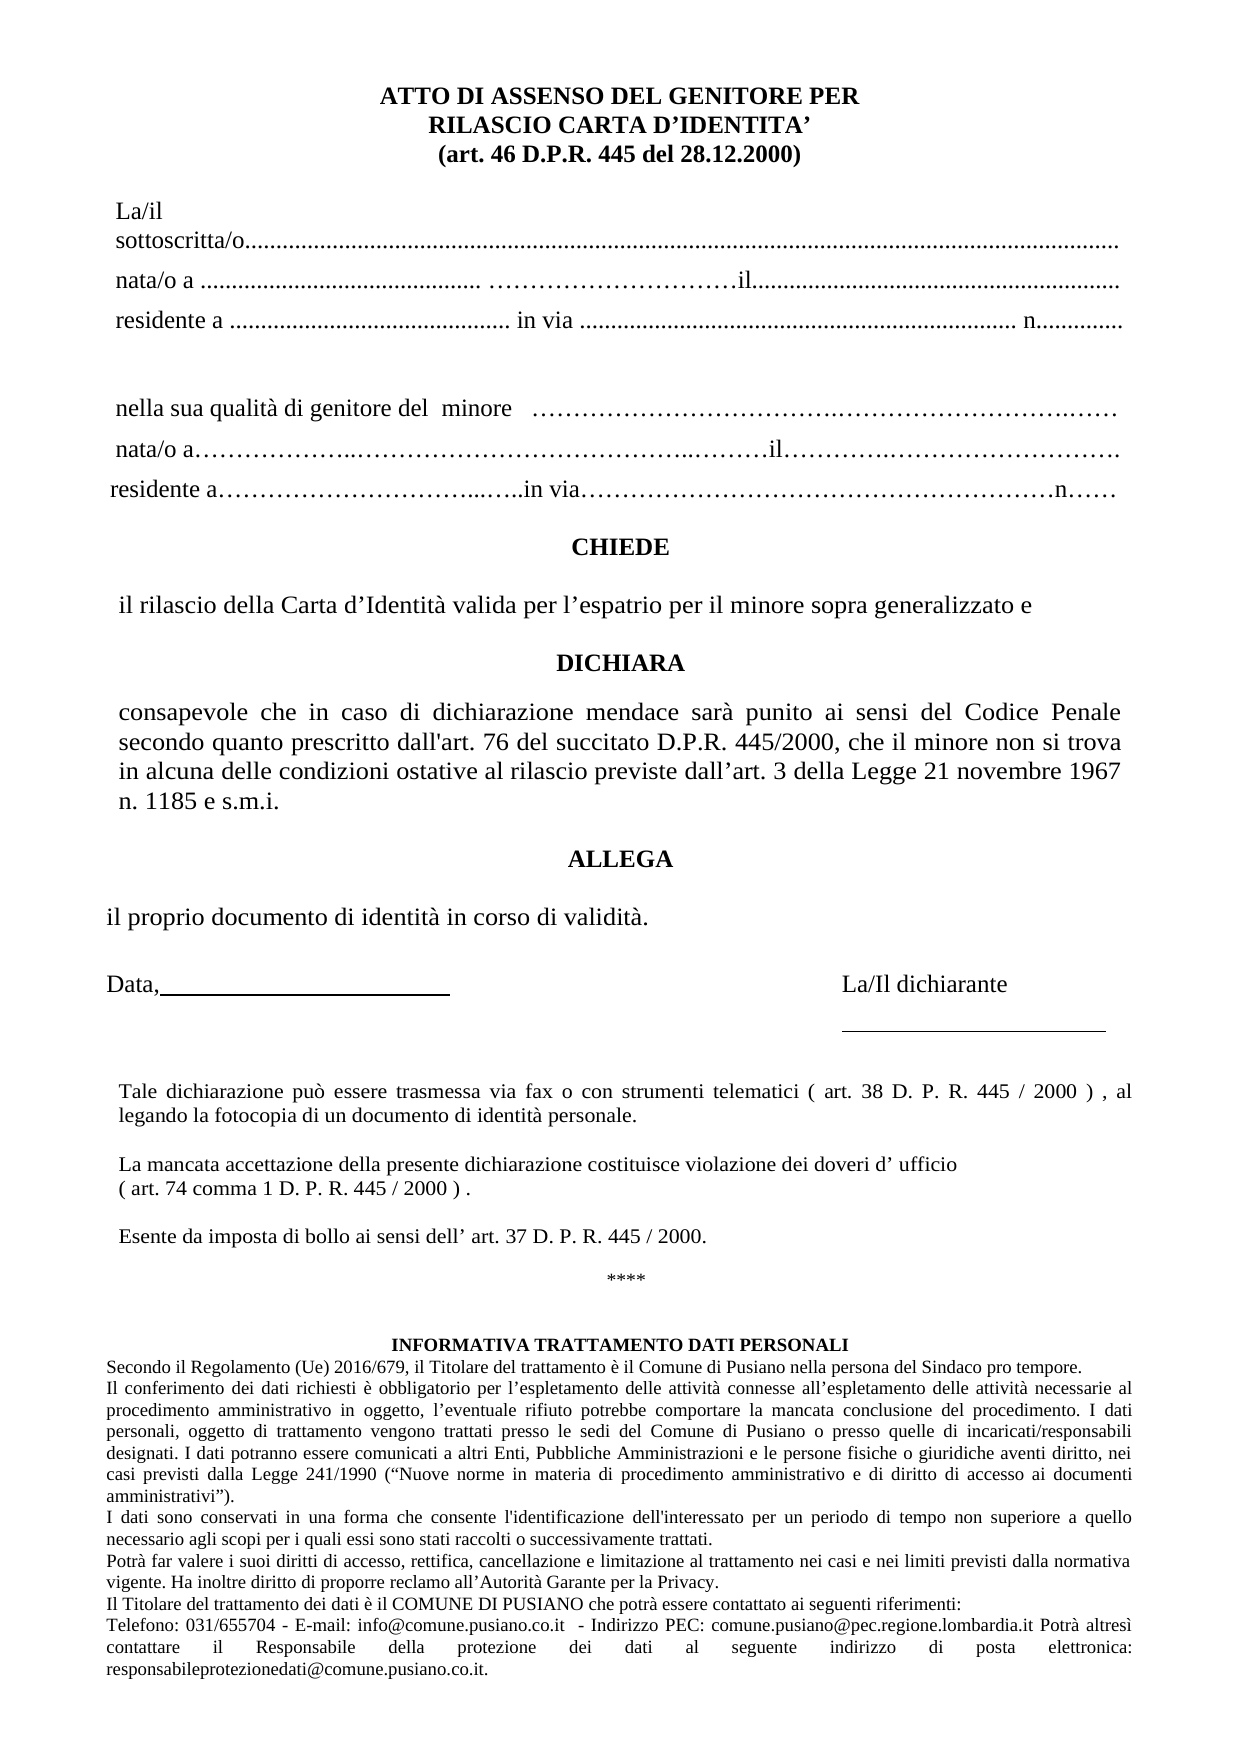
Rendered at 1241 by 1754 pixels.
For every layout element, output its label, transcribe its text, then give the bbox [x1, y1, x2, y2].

text nella sua qualità di genitore del minore ……………………………….……………………….…… [115, 393, 1123, 422]
subtitle DICHIARA [115, 648, 1126, 677]
text ATTO DI ASSENSO DEL GENITORE PER RILASCIO CARTA D’IDENTITA’ [378, 81, 861, 139]
text il proprio documento di identità in corso di validità. [106, 902, 1134, 930]
text (art. 46 D.P.R. 445 del 28.12.2000) [378, 139, 861, 167]
text Il Titolare del trattamento dei dati è il COMUNE DI PUSIANO che potrà essere contattato ai seguenti riferimenti: [106, 1593, 1134, 1614]
text Secondo il Regolamento (Ue) 2016/679, il Titolare del trattamento è il Comune di Pusiano nella persona del Sindaco pro tempore. [106, 1356, 1134, 1377]
text Il conferimento dei dati richiesti è obbligatorio per l’espletamento delle attività connesse all’espletamento delle attività necessarie al procedimento amministrativo in oggetto, l’eventuale rifiuto potrebbe comportare la mancata conclusione del procedimento. I dati personali, oggetto di trattamento vengono trattati presso le sedi del Comune di Pusiano o presso quelle di incaricati/responsabili designati. I dati potranno essere comunicati a altri Enti, Pubbliche Amministrazioni e le persone fisiche o giuridiche aventi diritto, nei casi previsti dalla Legge 241/1990 (“Nuove norme in materia di procedimento amministrativo e di diritto di accesso ai documenti amministrativi”). [106, 1377, 1134, 1506]
text La/il sottoscritta/o............................................................................................................................................ [115, 196, 1125, 254]
text Telefono: 031/655704 - E-mail: info@comune.pusiano.co.it - Indirizzo PEC: comune.pusiano@pec.regione.lombardia.it Potrà altresì contattare il Responsabile della protezione dei dati al seguente indirizzo di posta elettronica: responsabileprotezionedati@comune.pusiano.co.it. [106, 1614, 1134, 1679]
subtitle ALLEGA [115, 844, 1126, 873]
text consapevole che in caso di dichiarazione mendace sarà punito ai sensi del Codice Penale secondo quanto prescritto dall'art. 76 del succitato D.P.R. 445/2000, che il minore non si trova in alcuna delle condizioni ostative al rilascio previste dall’art. 3 della Legge 21 novembre 1967 n. 1185 e s.m.i. [118, 697, 1123, 814]
text Tale dichiarazione può essere trasmessa via fax o con strumenti telematici ( art. 38 D. P. R. 445 / 2000 ) , al legando la fotocopia di un documento di identità personale. [118, 1079, 1134, 1127]
text Esente da imposta di bollo ai sensi dell’ art. 37 D. P. R. 445 / 2000. [118, 1224, 1134, 1248]
text ( art. 74 comma 1 D. P. R. 445 / 2000 ) . [118, 1176, 1134, 1199]
text INFORMATIVA TRATTAMENTO DATI PERSONALI [106, 1334, 1134, 1356]
text **** [118, 1269, 1134, 1291]
text nata/o a………………..…………………………………..………il………….………………………. [115, 434, 1124, 463]
subtitle CHIEDE [115, 532, 1126, 561]
text Data, La/Il dichiarante [106, 969, 1134, 998]
text I dati sono conservati in una forma che consente l'identificazione dell'interessato per un periodo di tempo non superiore a quello necessario agli scopi per i quali essi sono stati raccolti o successivamente trattati. [106, 1506, 1134, 1549]
text residente a ............................................. in via ...................................................................... n.............. [115, 306, 1125, 334]
text La mancata accettazione della presente dichiarazione costituisce violazione dei doveri d’ ufficio [118, 1151, 1134, 1176]
text nata/o a ............................................. …………………………il........................................................... [115, 265, 1126, 294]
text Potrà far valere i suoi diritti di accesso, rettifica, cancellazione e limitazione al trattamento nei casi e nei limiti previsti dalla normativa vigente. Ha inoltre diritto di proporre reclamo all’Autorità Garante per la Privacy. [106, 1549, 1134, 1593]
text il rilascio della Carta d’Identità valida per l’espatrio per il minore sopra generalizzato e [118, 590, 1134, 619]
text residente a…………………………...…..in via…………………………………………………n…… [110, 474, 1123, 503]
